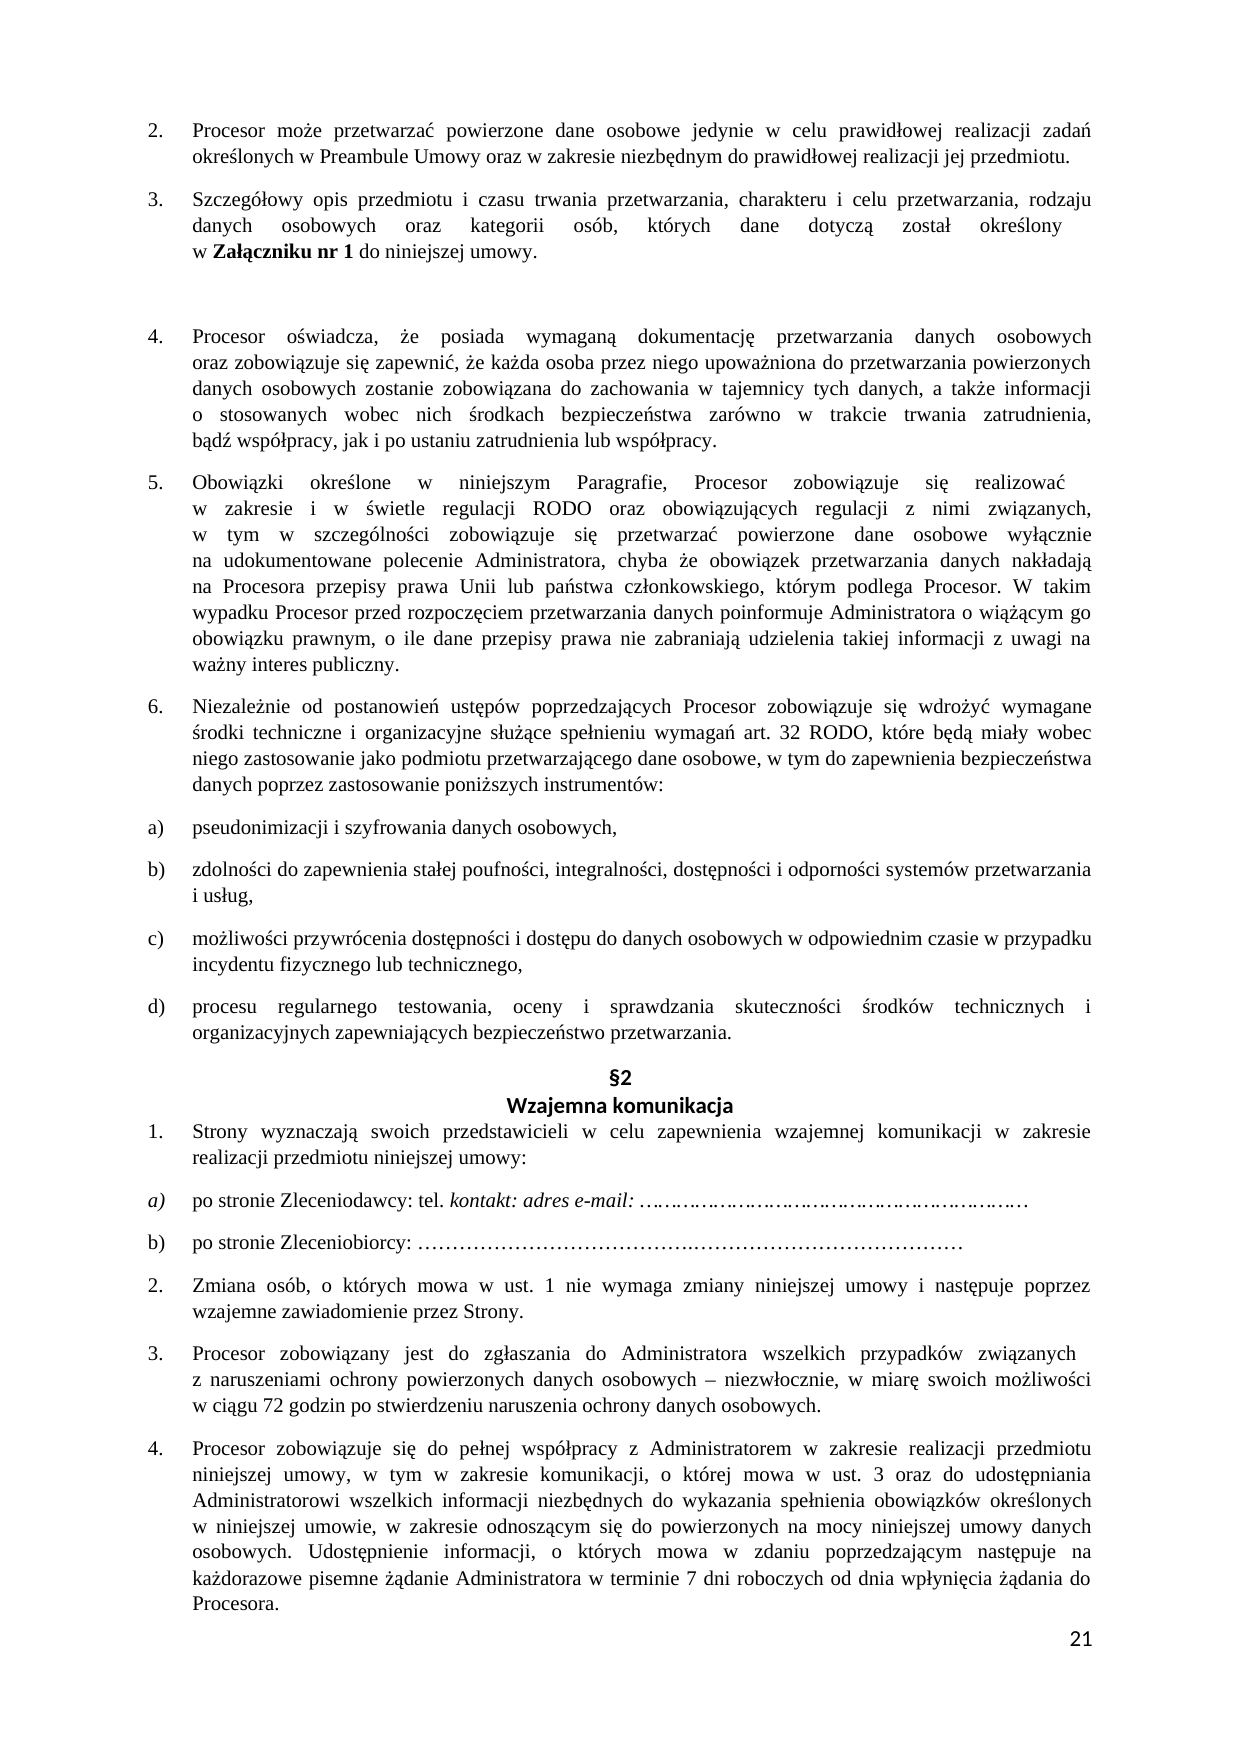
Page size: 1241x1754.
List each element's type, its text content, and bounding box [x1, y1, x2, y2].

list po stronie Zleceniobiorcy: ………………………………….………………………………… [148, 1230, 1092, 1254]
list Obowiązki określone w niniejszym Paragrafie, Procesor zobowiązuje się realizować w zakresie i w świetle regulacji RODO oraz obowiązujących regulacji z nimi związanych, w tym w szczególności zobowiązuje się przetwarzać powierzone dane osobowe wyłącznie na udokumentowane polecenie Administratora, chyba że obowiązek przetwarzania danych nakładają na Procesora przepisy prawa Unii lub państwa członkowskiego, którym podlega Procesor. W takim wypadku Procesor przed rozpoczęciem przetwarzania danych poinformuje Administratora o wiążącym go obowiązku prawnym, o ile dane przepisy prawa nie zabraniają udzielenia takiej informacji z uwagi na ważny interes publiczny. [148, 470, 1092, 676]
list po stronie Zleceniodawcy: tel. kontakt: adres e-mail: ……………………………………………………… [148, 1187, 1092, 1212]
list Strony wyznaczają swoich przedstawicieli w celu zapewnienia wzajemnej komunikacji w zakresie realizacji przedmiotu niniejszej umowy: [148, 1119, 1092, 1169]
list Procesor zobowiązuje się do pełnej współpracy z Administratorem w zakresie realizacji przedmiotu niniejszej umowy, w tym w zakresie komunikacji, o której mowa w ust. 3 oraz do udostępniania Administratorowi wszelkich informacji niezbędnych do wykazania spełnienia obowiązków określonych w niniejszej umowie, w zakresie odnoszącym się do powierzonych na mocy niniejszej umowy danych osobowych. Udostępnienie informacji, o których mowa w zdaniu poprzedzającym następuje na każdorazowe pisemne żądanie Administratora w terminie 7 dni roboczych od dnia wpłynięcia żądania do Procesora. [148, 1436, 1092, 1615]
list Niezależnie od postanowień ustępów poprzedzających Procesor zobowiązuje się wdrożyć wymagane środki techniczne i organizacyjne służące spełnieniu wymagań art. 32 RODO, które będą miały wobec niego zastosowanie jako podmiotu przetwarzającego dane osobowe, w tym do zapewnienia bezpieczeństwa danych poprzez zastosowanie poniższych instrumentów: [148, 694, 1092, 796]
list pseudonimizacji i szyfrowania danych osobowych, [148, 815, 1092, 839]
text §2 [148, 1063, 1092, 1091]
list Szczegółowy opis przedmiotu i czasu trwania przetwarzania, charakteru i celu przetwarzania, rodzaju danych osobowych oraz kategorii osób, których dane dotyczą został określony w Załączniku nr 1 do niniejszej umowy. [148, 187, 1092, 263]
list możliwości przywrócenia dostępności i dostępu do danych osobowych w odpowiednim czasie w przypadku incydentu fizycznego lub technicznego, [148, 926, 1092, 976]
list Procesor zobowiązany jest do zgłaszania do Administratora wszelkich przypadków związanych z naruszeniami ochrony powierzonych danych osobowych – niezwłocznie, w miarę swoich możliwości w ciągu 72 godzin po stwierdzeniu naruszenia ochrony danych osobowych. [148, 1341, 1092, 1417]
list Procesor oświadcza, że posiada wymaganą dokumentację przetwarzania danych osobowych oraz zobowiązuje się zapewnić, że każda osoba przez niego upoważniona do przetwarzania powierzonych danych osobowych zostanie zobowiązana do zachowania w tajemnicy tych danych, a także informacji o stosowanych wobec nich środkach bezpieczeństwa zarówno w trakcie trwania zatrudnienia, bądź współpracy, jak i po ustaniu zatrudnienia lub współpracy. [148, 324, 1092, 452]
text Wzajemna komunikacja [148, 1091, 1092, 1119]
list zdolności do zapewnienia stałej poufności, integralności, dostępności i odporności systemów przetwarzania i usług, [148, 857, 1092, 907]
list procesu regularnego testowania, oceny i sprawdzania skuteczności środków technicznych i organizacyjnych zapewniających bezpieczeństwo przetwarzania. [148, 994, 1092, 1044]
list Procesor może przetwarzać powierzone dane osobowe jedynie w celu prawidłowej realizacji zadań określonych w Preambule Umowy oraz w zakresie niezbędnym do prawidłowej realizacji jej przedmiotu. [148, 118, 1092, 168]
list Zmiana osób, o których mowa w ust. 1 nie wymaga zmiany niniejszej umowy i następuje poprzez wzajemne zawiadomienie przez Strony. [148, 1273, 1092, 1323]
